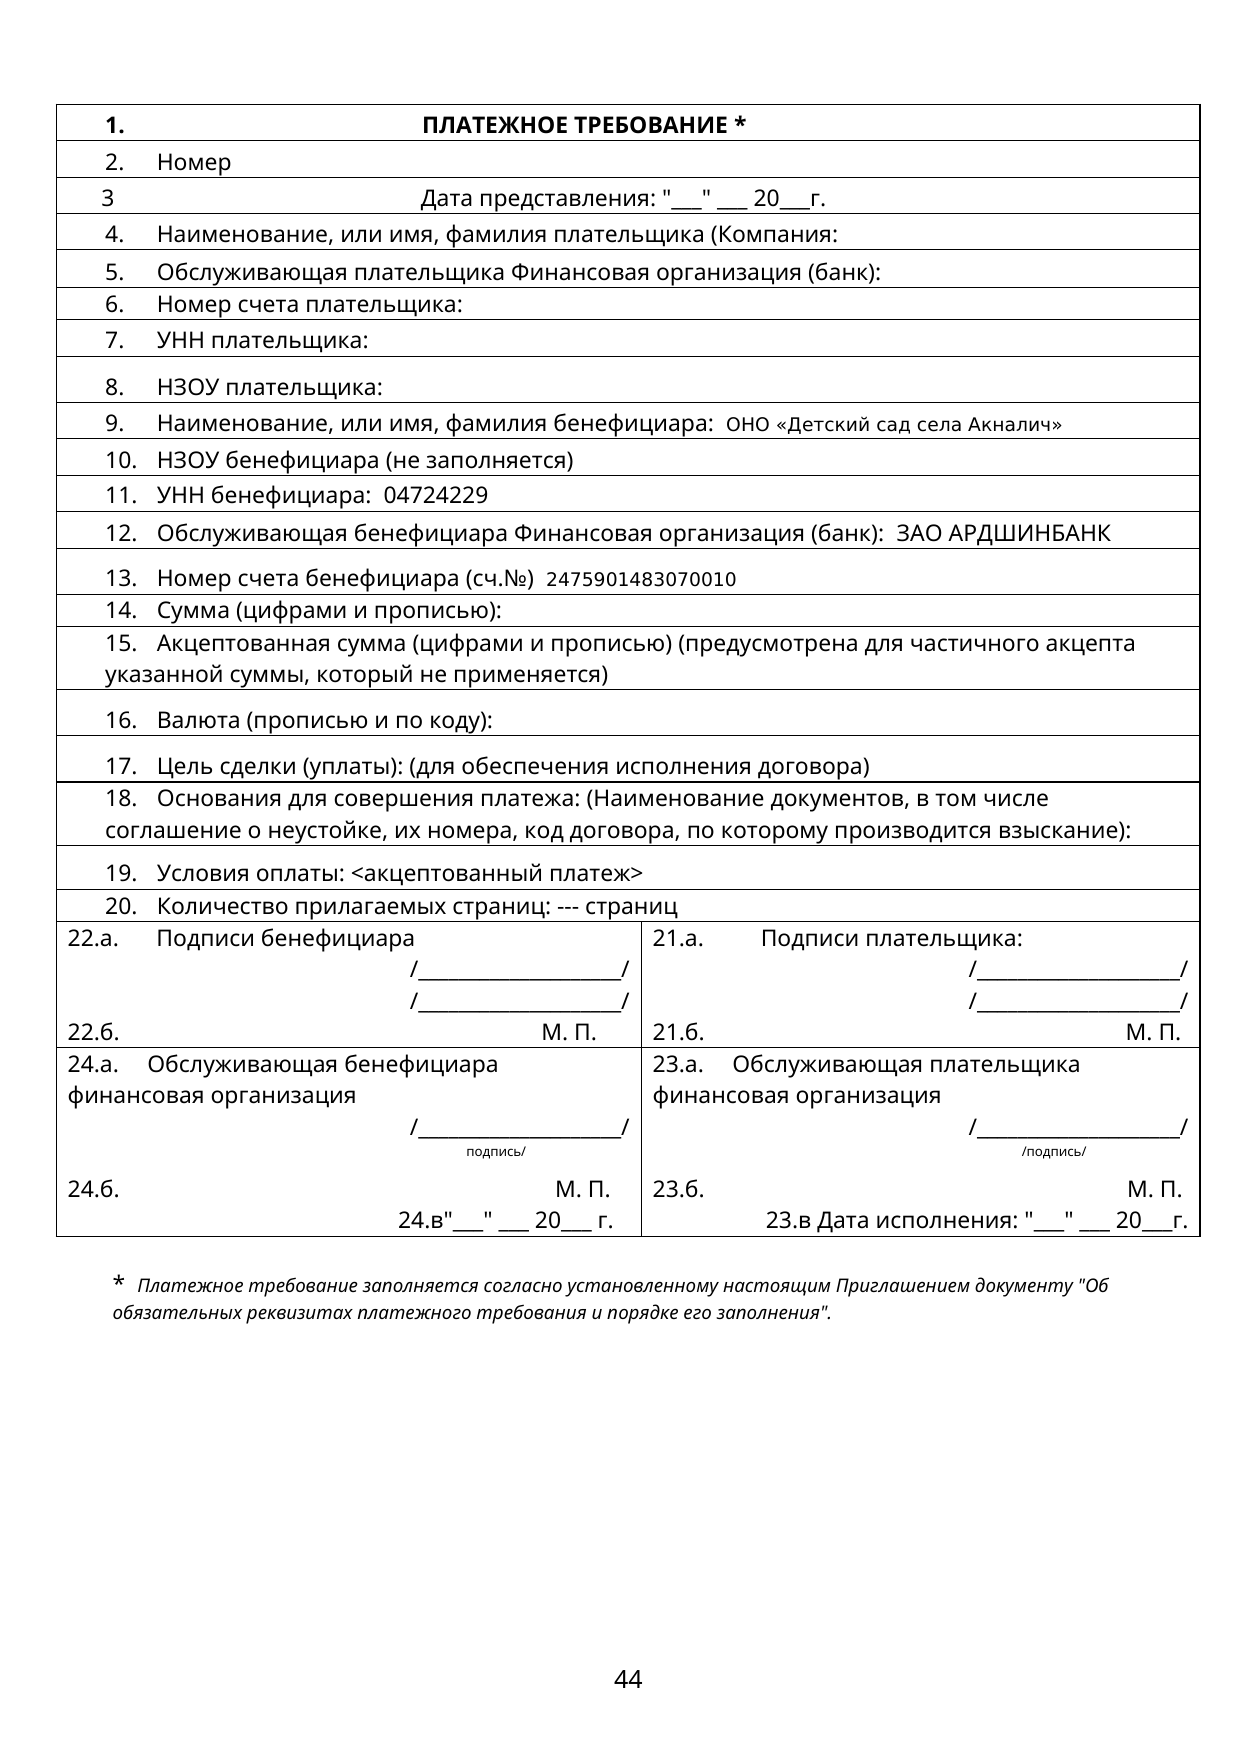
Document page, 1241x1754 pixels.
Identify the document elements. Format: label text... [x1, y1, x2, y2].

table_cell 23.б. М. П. 23.в Дата исполнения: "___" ___ 20___г. [642, 1173, 1199, 1236]
table_cell 11. УНН бенефициара: 04724229 [57, 476, 1199, 511]
table_cell 6. Номер счета плательщика: [57, 288, 1199, 319]
table_cell 19. Условия оплаты: <акцептованный платеж> [57, 846, 1199, 889]
table_cell 17. Цель сделки (уплаты): (для обеспечения исполнения договора) [57, 736, 1199, 781]
table_cell 24.б. М. П. 24.в"___" ___ 20___ г. [57, 1173, 641, 1236]
table_cell 10. НЗОУ бенефициара (не заполняется) [57, 439, 1199, 475]
table_header 1. ПЛАТЕЖНОЕ ТРЕБОВАНИЕ * [57, 105, 1199, 140]
table_cell 16. Валюта (прописью и по коду): [57, 690, 1199, 735]
text * Платежное требование заполняется согласно установленному настоящим Приглашением документу "Об обязательных реквизитах платежного требования и порядке его заполнения". [112, 1268, 1144, 1325]
table_cell 18. Основания для совершения платежа: (Наименование документов, в том числе соглашение о неустойке, их номера, код договора, по которому производится взыскание): [57, 783, 1199, 845]
table_cell 8. НЗОУ плательщика: [57, 357, 1199, 402]
table_cell 15. Акцептованная сумма (цифрами и прописью) (предусмотрена для частичного акцепта указанной суммы, который не применяется) [57, 627, 1199, 689]
table_cell 21.а. Подписи плательщика: /____________________/ /____________________/ 21.б. М. П. [642, 922, 1199, 1047]
table_cell 12. Обслуживающая бенефициара Финансовая организация (банк): ЗАО АРДШИНБАНК [57, 512, 1199, 548]
table_cell 4. Наименование, или имя, фамилия плательщика (Компания: [57, 214, 1199, 249]
table_cell 7. УНН плательщика: [57, 320, 1199, 356]
table_cell 2. Номер [57, 141, 1199, 177]
table_cell 3 Дата представления: "___" ___ 20___г. [57, 178, 1199, 213]
table_cell 24.а. Обслуживающая бенефициара финансовая организация /____________________/ подпись/ [57, 1048, 641, 1173]
table_cell 22.а. Подписи бенефициара /____________________/ /____________________/ 22.б. М. П. [57, 922, 641, 1047]
table_cell 20. Количество прилагаемых страниц: --- страниц [57, 890, 1199, 921]
table_cell 13. Номер счета бенефициара (сч.№) 2475901483070010 [57, 549, 1199, 593]
table_cell 9. Наименование, или имя, фамилия бенефициара: ОНО «Детский сад села Акналич» [57, 403, 1199, 438]
table_cell 14. Сумма (цифрами и прописью): [57, 595, 1199, 626]
table_cell 5. Обслуживающая плательщика Финансовая организация (банк): [57, 250, 1199, 287]
table_cell 23.а. Обслуживающая плательщика финансовая организация /____________________/ /подпись/ [642, 1048, 1199, 1173]
